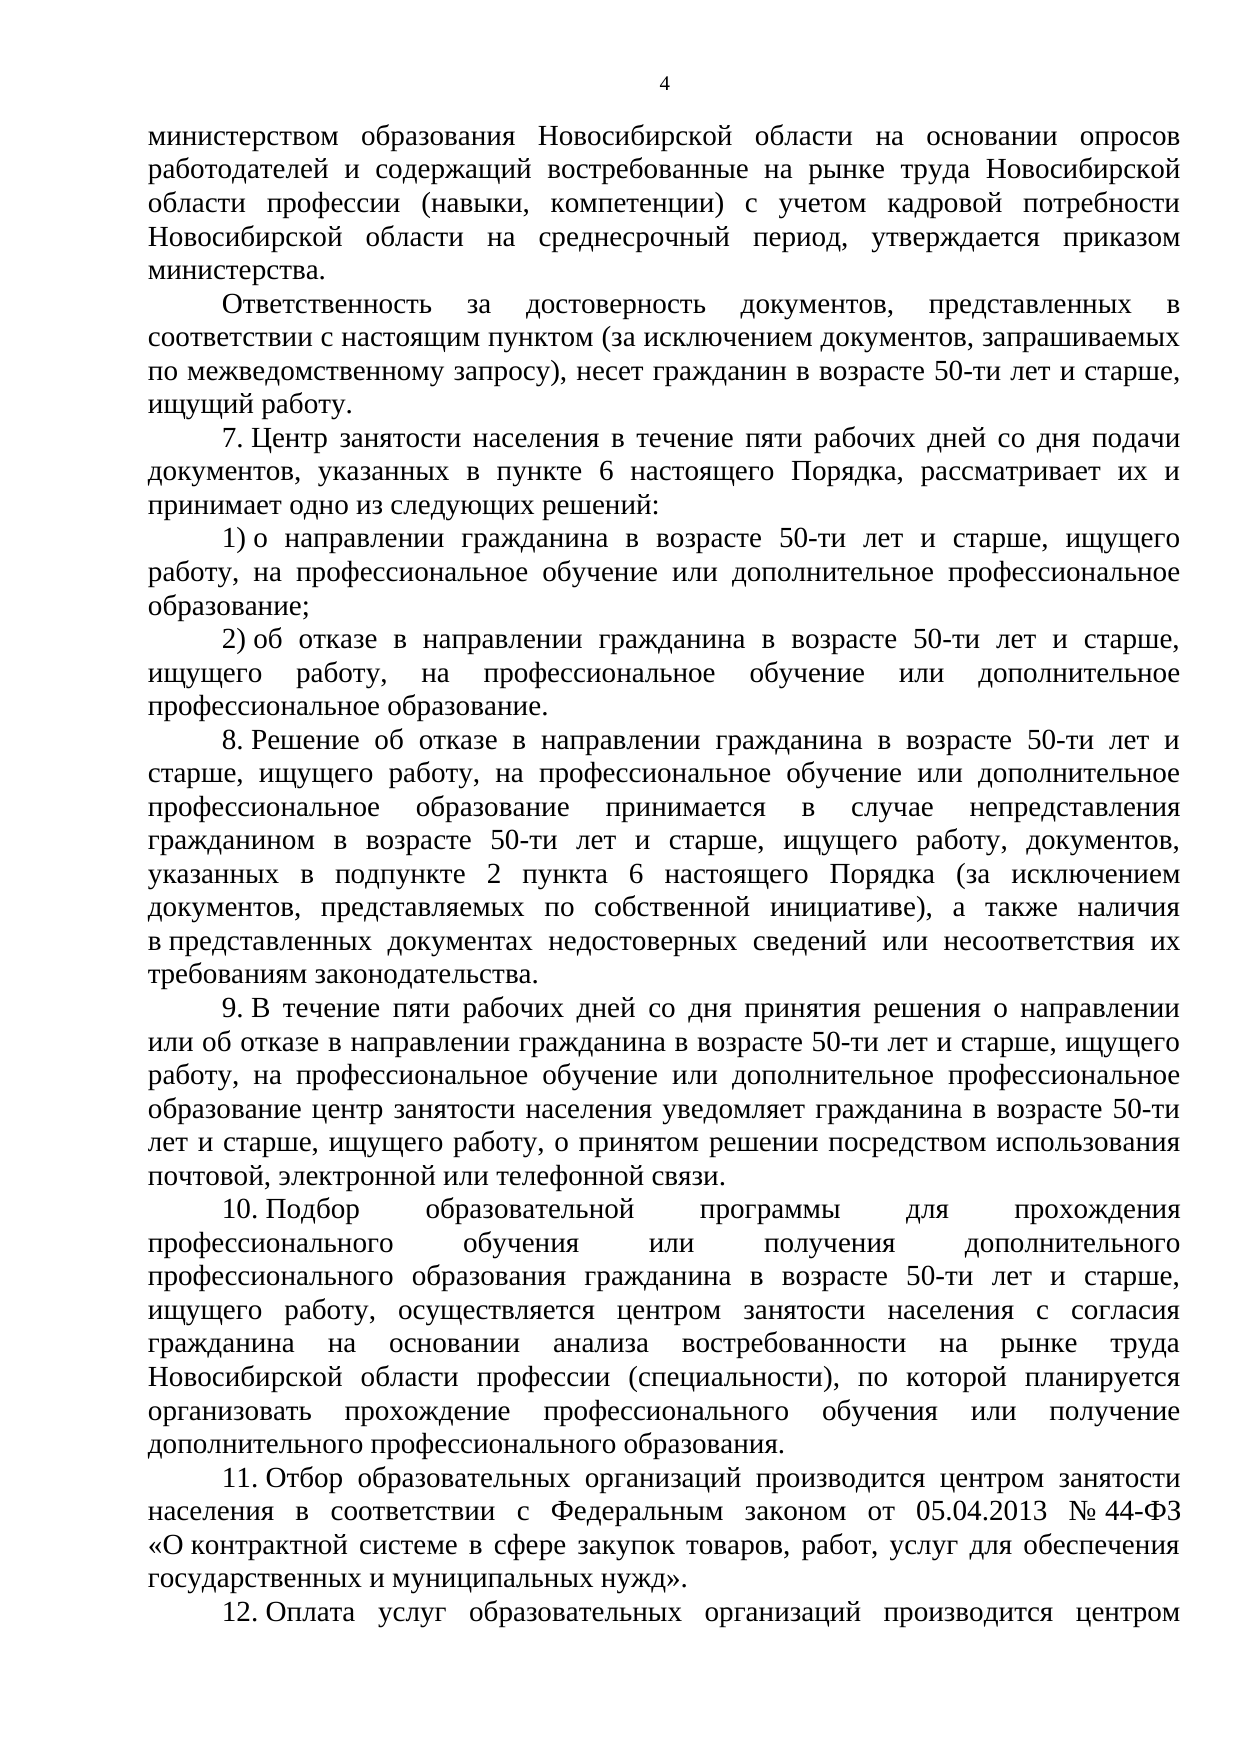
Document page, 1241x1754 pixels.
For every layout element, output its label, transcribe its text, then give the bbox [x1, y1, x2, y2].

text 2) об отказе в направлении гражданина в возрасте 50-ти лет и старше, ищущего работу, на профессиональное обучение или дополнительное профессиональное образование. [148, 621, 1181, 722]
text 7. Центр занятости населения в течение пяти рабочих дней со дня подачи документов, указанных в пункте 6 настоящего Порядка, рассматривает их и принимает одно из следующих решений: [148, 420, 1181, 521]
text 8. Решение об отказе в направлении гражданина в возрасте 50-ти лет и старше, ищущего работу, на профессиональное обучение или дополнительное профессиональное образование принимается в случае непредставления гражданином в возрасте 50-ти лет и старше, ищущего работу, документов, указанных в подпункте 2 пункта 6 настоящего Порядка (за исключением документов, представляемых по собственной инициативе), а также наличия в представленных документах недостоверных сведений или несоответствия их требованиям законодательства. [148, 722, 1181, 990]
text 9. В течение пяти рабочих дней со дня принятия решения о направлении или об отказе в направлении гражданина в возрасте 50-ти лет и старше, ищущего работу, на профессиональное обучение или дополнительное профессиональное образование центр занятости населения уведомляет гражданина в возрасте 50-ти лет и старше, ищущего работу, о принятом решении посредством использования почтовой, электронной или телефонной связи. [148, 990, 1181, 1191]
text 11. Отбор образовательных организаций производится центром занятости населения в соответствии с Федеральным законом от 05.04.2013 № 44-ФЗ «О контрактной системе в сфере закупок товаров, работ, услуг для обеспечения государственных и муниципальных нужд». [148, 1460, 1181, 1594]
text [148, 1594, 1181, 1627]
text 1) о направлении гражданина в возрасте 50-ти лет и старше, ищущего работу, на профессиональное обучение или дополнительное профессиональное образование; [148, 521, 1181, 621]
text Ответственность за достоверность документов, представленных в соответствии с настоящим пунктом (за исключением документов, запрашиваемых по межведомственному запросу), несет гражданин в возрасте 50-ти лет и старше, ищущий работу. [148, 286, 1181, 420]
text 10. Подбор образовательной программы для прохождения профессионального обучения или получения дополнительного профессионального образования гражданина в возрасте 50-ти лет и старше, ищущего работу, осуществляется центром занятости населения с согласия гражданина на основании анализа востребованности на рынке труда Новосибирской области профессии (специальности), по которой планируется организовать прохождение профессионального обучения или получение дополнительного профессионального образования. [148, 1191, 1181, 1460]
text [148, 118, 1181, 286]
